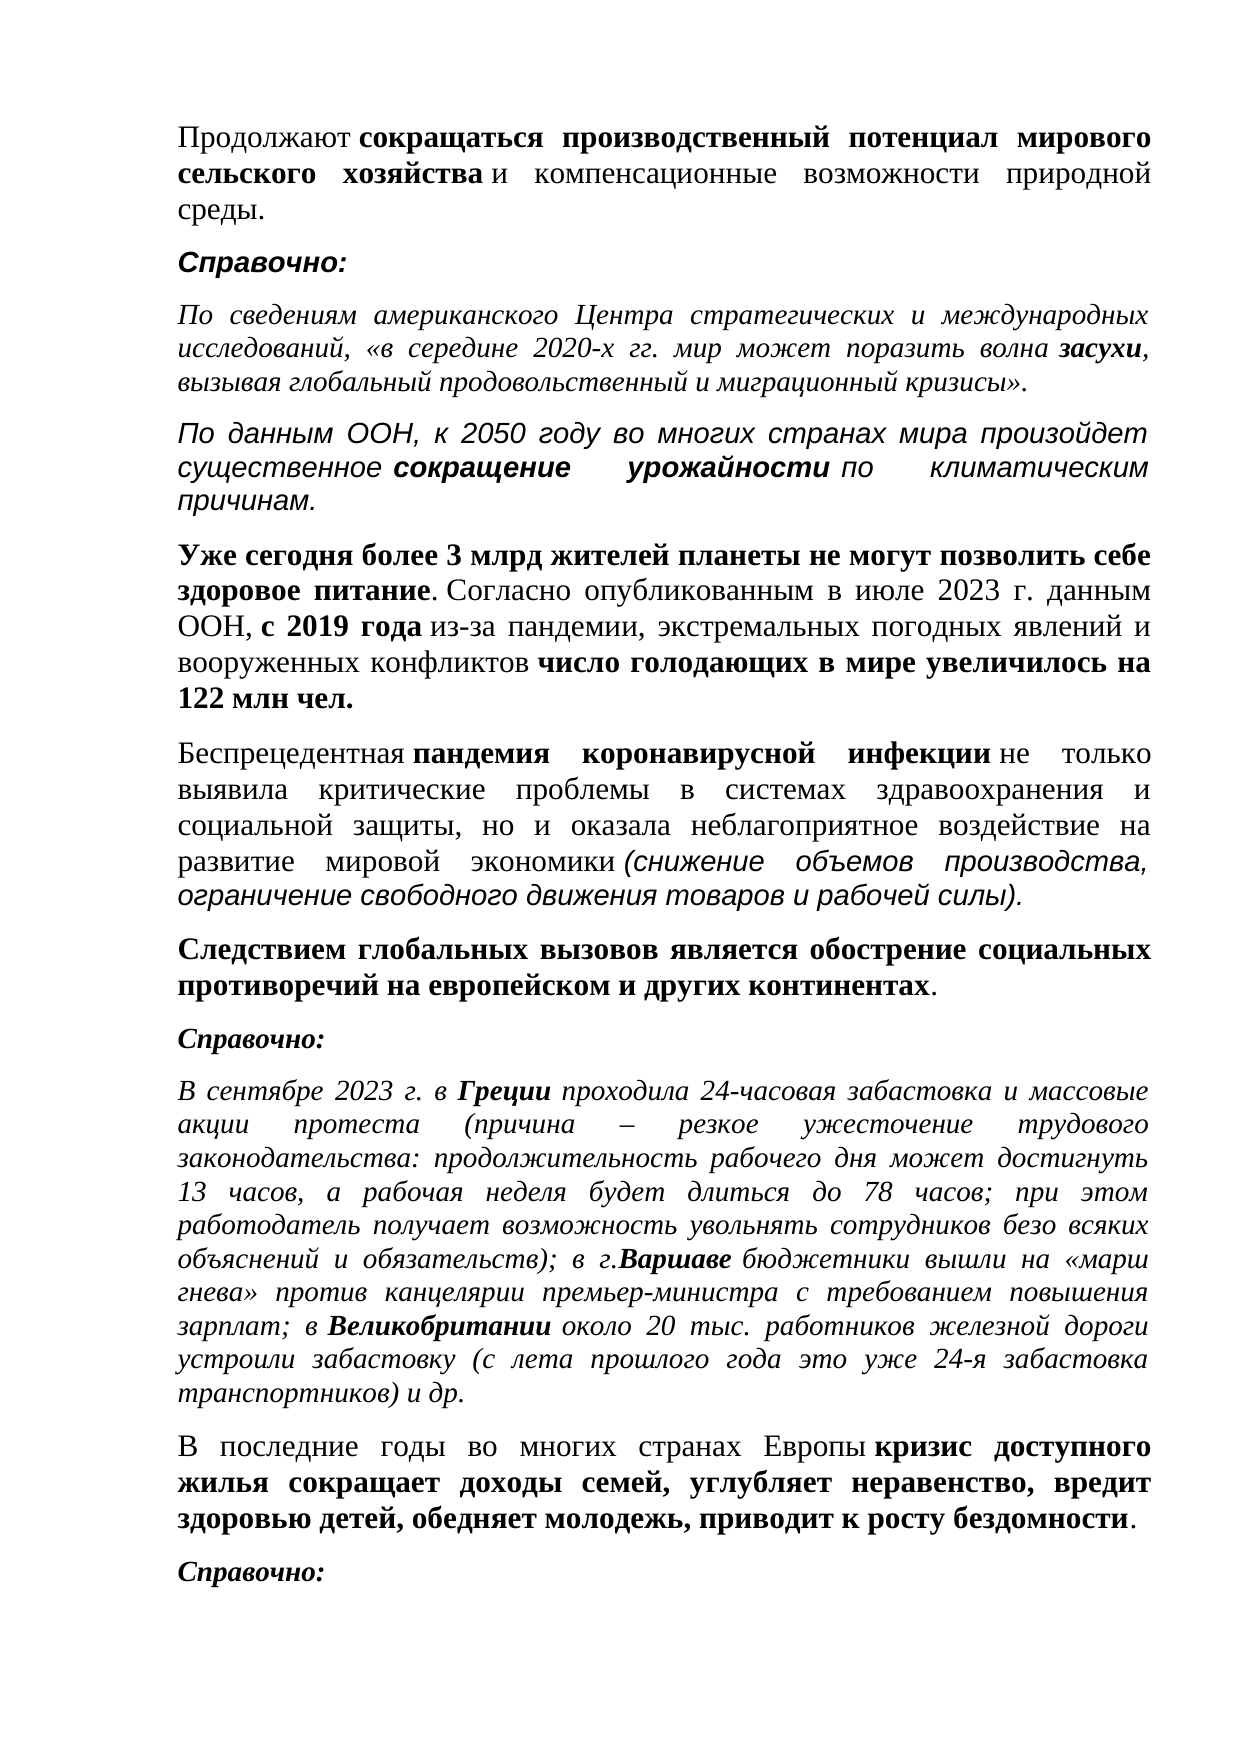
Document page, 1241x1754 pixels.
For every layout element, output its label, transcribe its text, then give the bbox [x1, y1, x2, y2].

text По сведениям американского Центра стратегических и международных исследований, «в середине 2020-х гг. мир может поразить волна засухи, вызывая глобальный продовольственный и миграционный кризисы». [177, 297, 1152, 398]
text Справочно: [177, 245, 1152, 278]
text Следствием глобальных вызовов является обострение социальных противоречий на европейском и других континентах. [177, 930, 1152, 1002]
text В последние годы во многих странах Европы кризис доступного жилья сокращает доходы семей, углубляет неравенство, вредит здоровью детей, обедняет молодежь, приводит к росту бездомности. [177, 1427, 1152, 1535]
text По данным ООН, к 2050 году во многих странах мира произойдет существенное сокращение урожайности по климатическим причинам. [177, 416, 1152, 517]
text Справочно: [177, 1554, 1152, 1587]
text Продолжают сокращаться производственный потенциал мирового сельского хозяйства и компенсационные возможности природной среды. [177, 118, 1152, 226]
text Справочно: [177, 1021, 1152, 1054]
text Уже сегодня более 3 млрд жителей планеты не могут позволить себе здоровое питание. Согласно опубликованным в июле 2023 г. данным ООН, с 2019 года из-за пандемии, экстремальных погодных явлений и вооруженных конфликтов число голодающих в мире увеличилось на 122 млн чел. [177, 536, 1152, 715]
text Беспрецедентная пандемия коронавирусной инфекции не только выявила критические проблемы в системах здравоохранения и социальной защиты, но и оказала неблагоприятное воздействие на развитие мировой экономики (снижение объемов производства, ограничение свободного движения товаров и рабочей силы). [177, 734, 1152, 911]
text В сентябре 2023 г. в Греции проходила 24-часовая забастовка и массовые акции протеста (причина – резкое ужесточение трудового законодательства: продолжительность рабочего дня может достигнуть 13 часов, а рабочая неделя будет длиться до 78 часов; при этом работодатель получает возможность увольнять сотрудников безо всяких объяснений и обязательств); в г.Варшаве бюджетники вышли на «марш гнева» против канцелярии премьер-министра с требованием повышения зарплат; в Великобритании около 20 тыс. работников железной дороги устроили забастовку (с лета прошлого года это уже 24-я забастовка транспортников) и др. [177, 1073, 1152, 1408]
